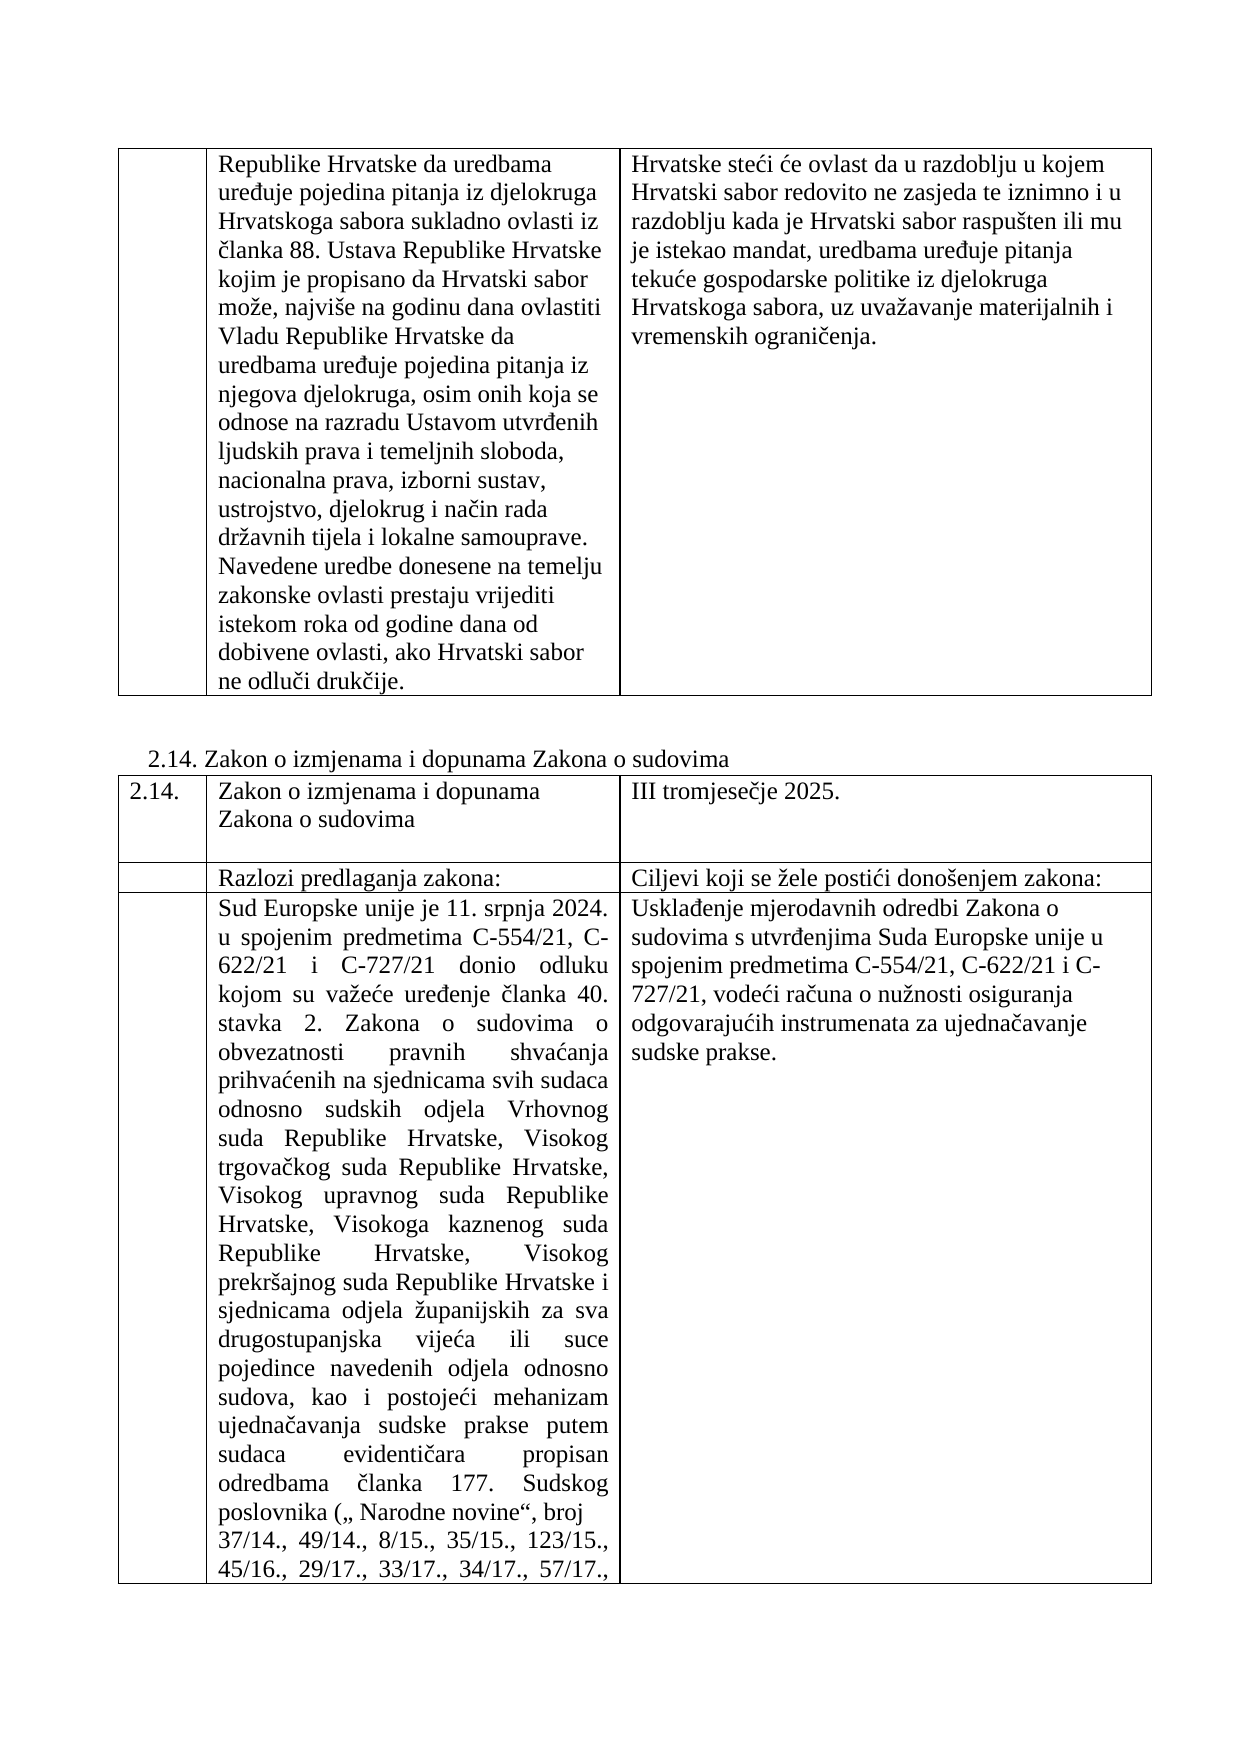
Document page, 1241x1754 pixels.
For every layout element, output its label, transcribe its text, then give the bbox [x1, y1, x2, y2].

table_header III tromjesečje 2025. [621, 776, 1151, 862]
table_header 2.14. [119, 776, 206, 862]
table_cell [119, 893, 206, 1583]
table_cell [207, 893, 619, 1583]
table_cell Ciljevi koji se žele postići donošenjem zakona: [621, 863, 1151, 892]
table_header Zakon o izmjenama i dopunama Zakona o sudovima [207, 776, 619, 862]
table_cell Razlozi predlaganja zakona: [207, 863, 619, 892]
table_cell [119, 149, 206, 695]
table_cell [621, 149, 1151, 695]
subtitle 2.14. Zakon o izmjenama i dopunama Zakona o sudovima [148, 744, 1093, 772]
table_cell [621, 893, 1151, 1583]
table_cell [119, 863, 206, 892]
